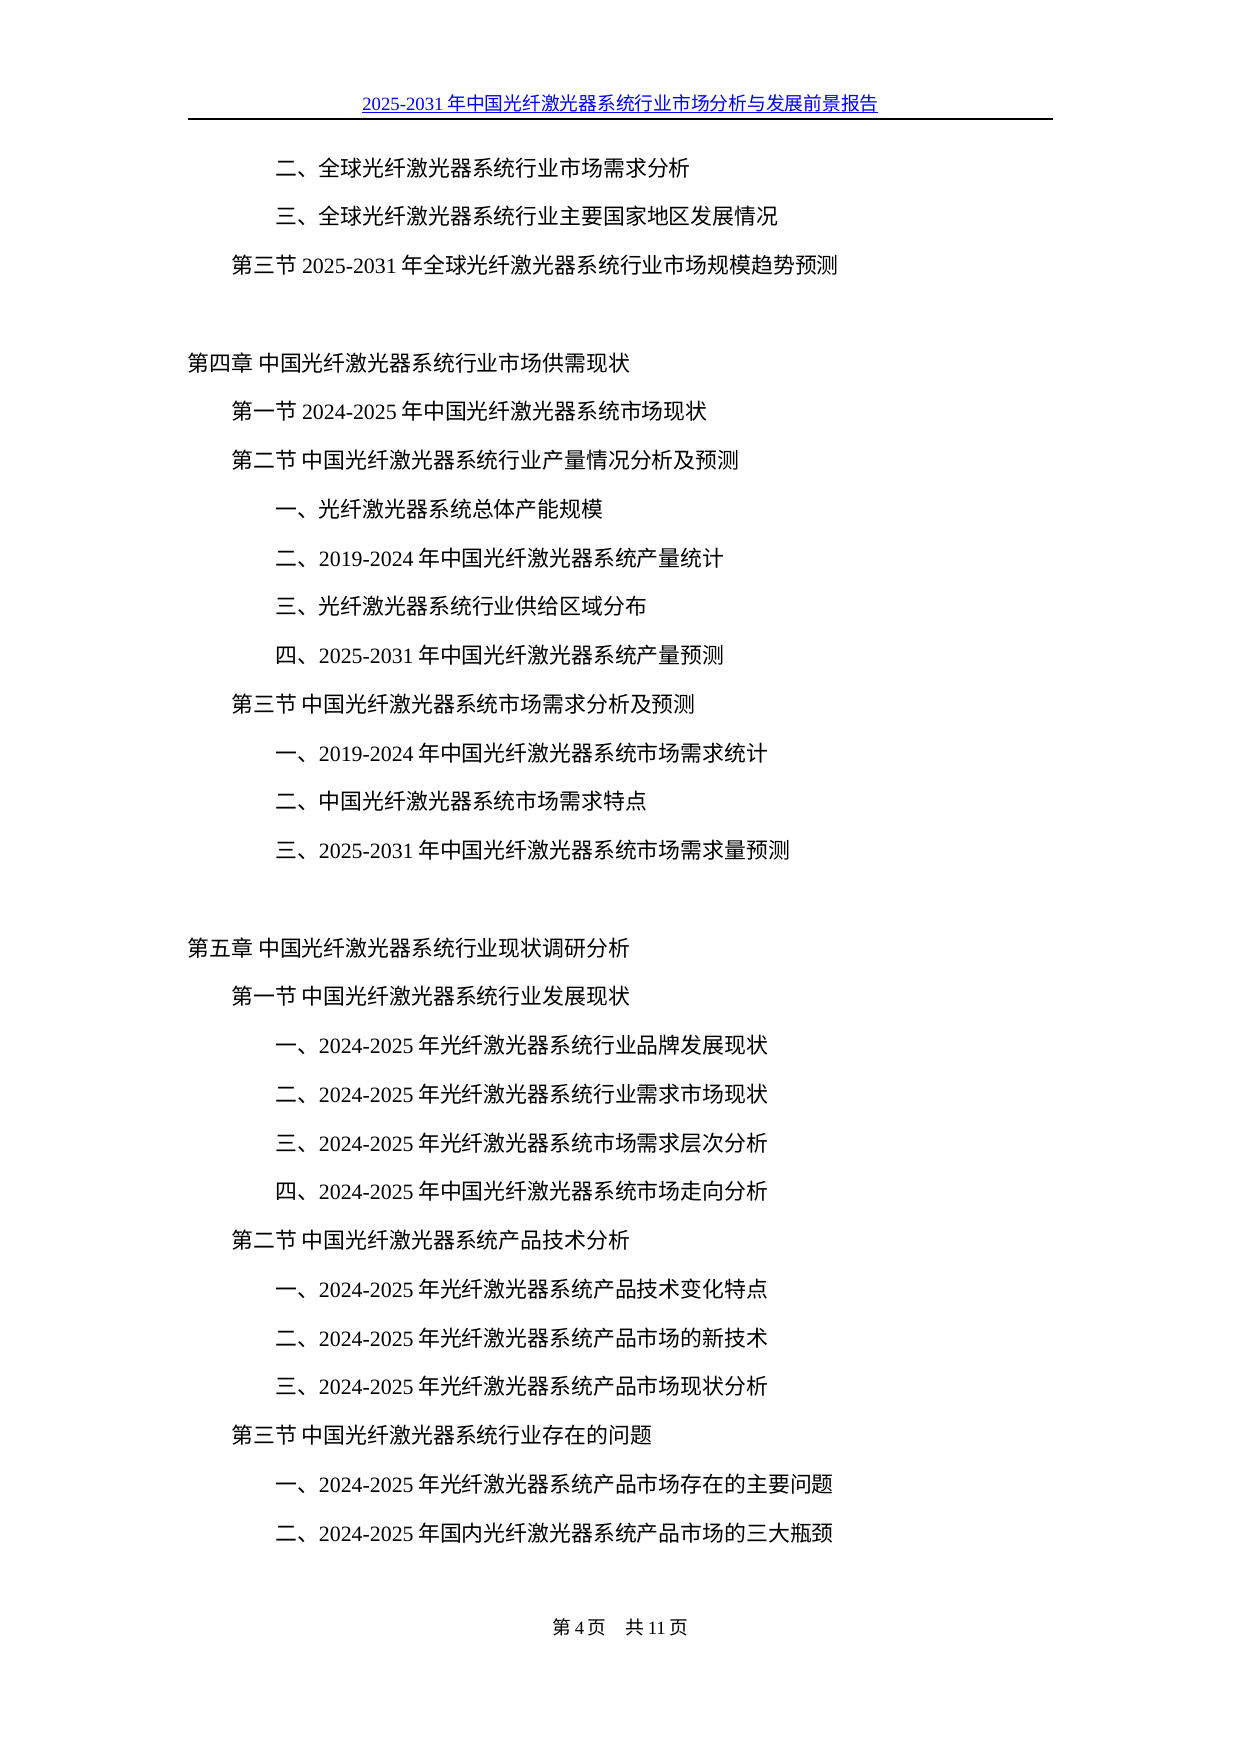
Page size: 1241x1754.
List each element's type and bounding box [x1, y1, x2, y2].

text [187, 150, 1053, 1548]
